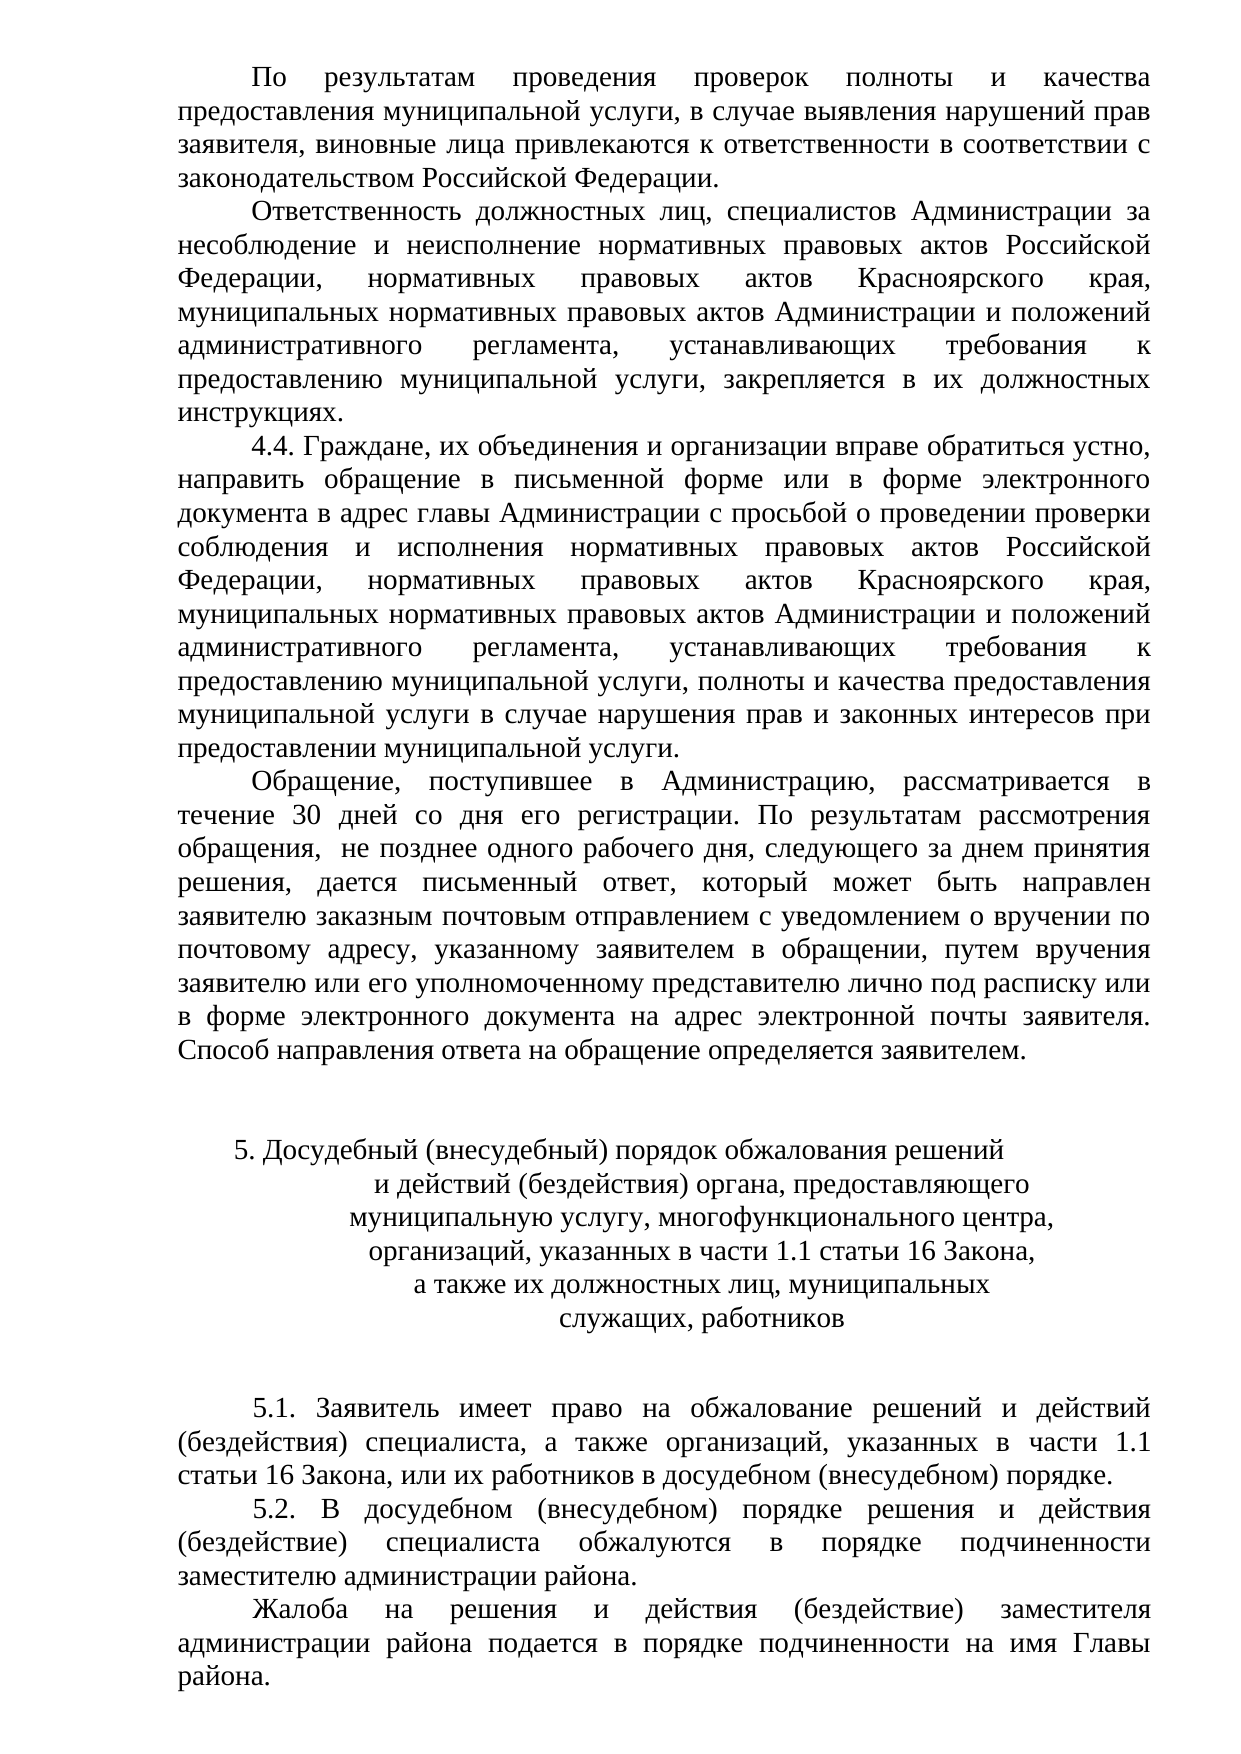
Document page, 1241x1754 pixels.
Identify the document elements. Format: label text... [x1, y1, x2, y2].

text 5. Досудебный (внесудебный) порядок обжалования решений [177, 1132, 1152, 1166]
text организаций, указанных в части 1.1 статьи 16 Закона, [177, 1233, 1152, 1267]
text служащих, работников [177, 1300, 1152, 1334]
text Обращение, поступившее в Администрацию, рассматривается в течение 30 дней со дня его регистрации. По результатам рассмотрения обращения, не позднее одного рабочего дня, следующего за днем принятия решения, дается письменный ответ, который может быть направлен заявителю заказным почтовым отправлением с уведомлением о вручении по почтовому адресу, указанному заявителем в обращении, путем вручения заявителю или его уполномоченному представителю лично под расписку или в форме электронного документа на адрес электронной почты заявителя. Способ направления ответа на обращение определяется заявителем. [177, 763, 1152, 1065]
text и действий (бездействия) органа, предоставляющего [177, 1166, 1152, 1199]
text Жалоба на решения и действия (бездействие) заместителя администрации района подается в порядке подчиненности на имя Главы района. [177, 1591, 1152, 1692]
text 5.2. В досудебном (внесудебном) порядке решения и действия (бездействие) специалиста обжалуются в порядке подчиненности заместителю администрации района. [177, 1491, 1152, 1591]
text Ответственность должностных лиц, специалистов Администрации за несоблюдение и неисполнение нормативных правовых актов Российской Федерации, нормативных правовых актов Красноярского края, муниципальных нормативных правовых актов Администрации и положений административного регламента, устанавливающих требования к предоставлению муниципальной услуги, закрепляется в их должностных инструкциях. [177, 193, 1152, 428]
text По результатам проведения проверок полноты и качества предоставления муниципальной услуги, в случае выявления нарушений прав заявителя, виновные лица привлекаются к ответственности в соответствии с законодательством Российской Федерации. [177, 59, 1152, 193]
text 4.4. Граждане, их объединения и организации вправе обратиться устно, направить обращение в письменной форме или в форме электронного документа в адрес главы Администрации с просьбой о проведении проверки соблюдения и исполнения нормативных правовых актов Российской Федерации, нормативных правовых актов Красноярского края, муниципальных нормативных правовых актов Администрации и положений административного регламента, устанавливающих требования к предоставлению муниципальной услуги, полноты и качества предоставления муниципальной услуги в случае нарушения прав и законных интересов при предоставлении муниципальной услуги. [177, 428, 1152, 763]
text муниципальную услугу, многофункционального центра, [177, 1199, 1152, 1233]
text а также их должностных лиц, муниципальных [177, 1267, 1152, 1300]
text 5.1. Заявитель имеет право на обжалование решений и действий (бездействия) специалиста, а также организаций, указанных в части 1.1 статьи 16 Закона, или их работников в досудебном (внесудебном) порядке. [177, 1390, 1152, 1491]
